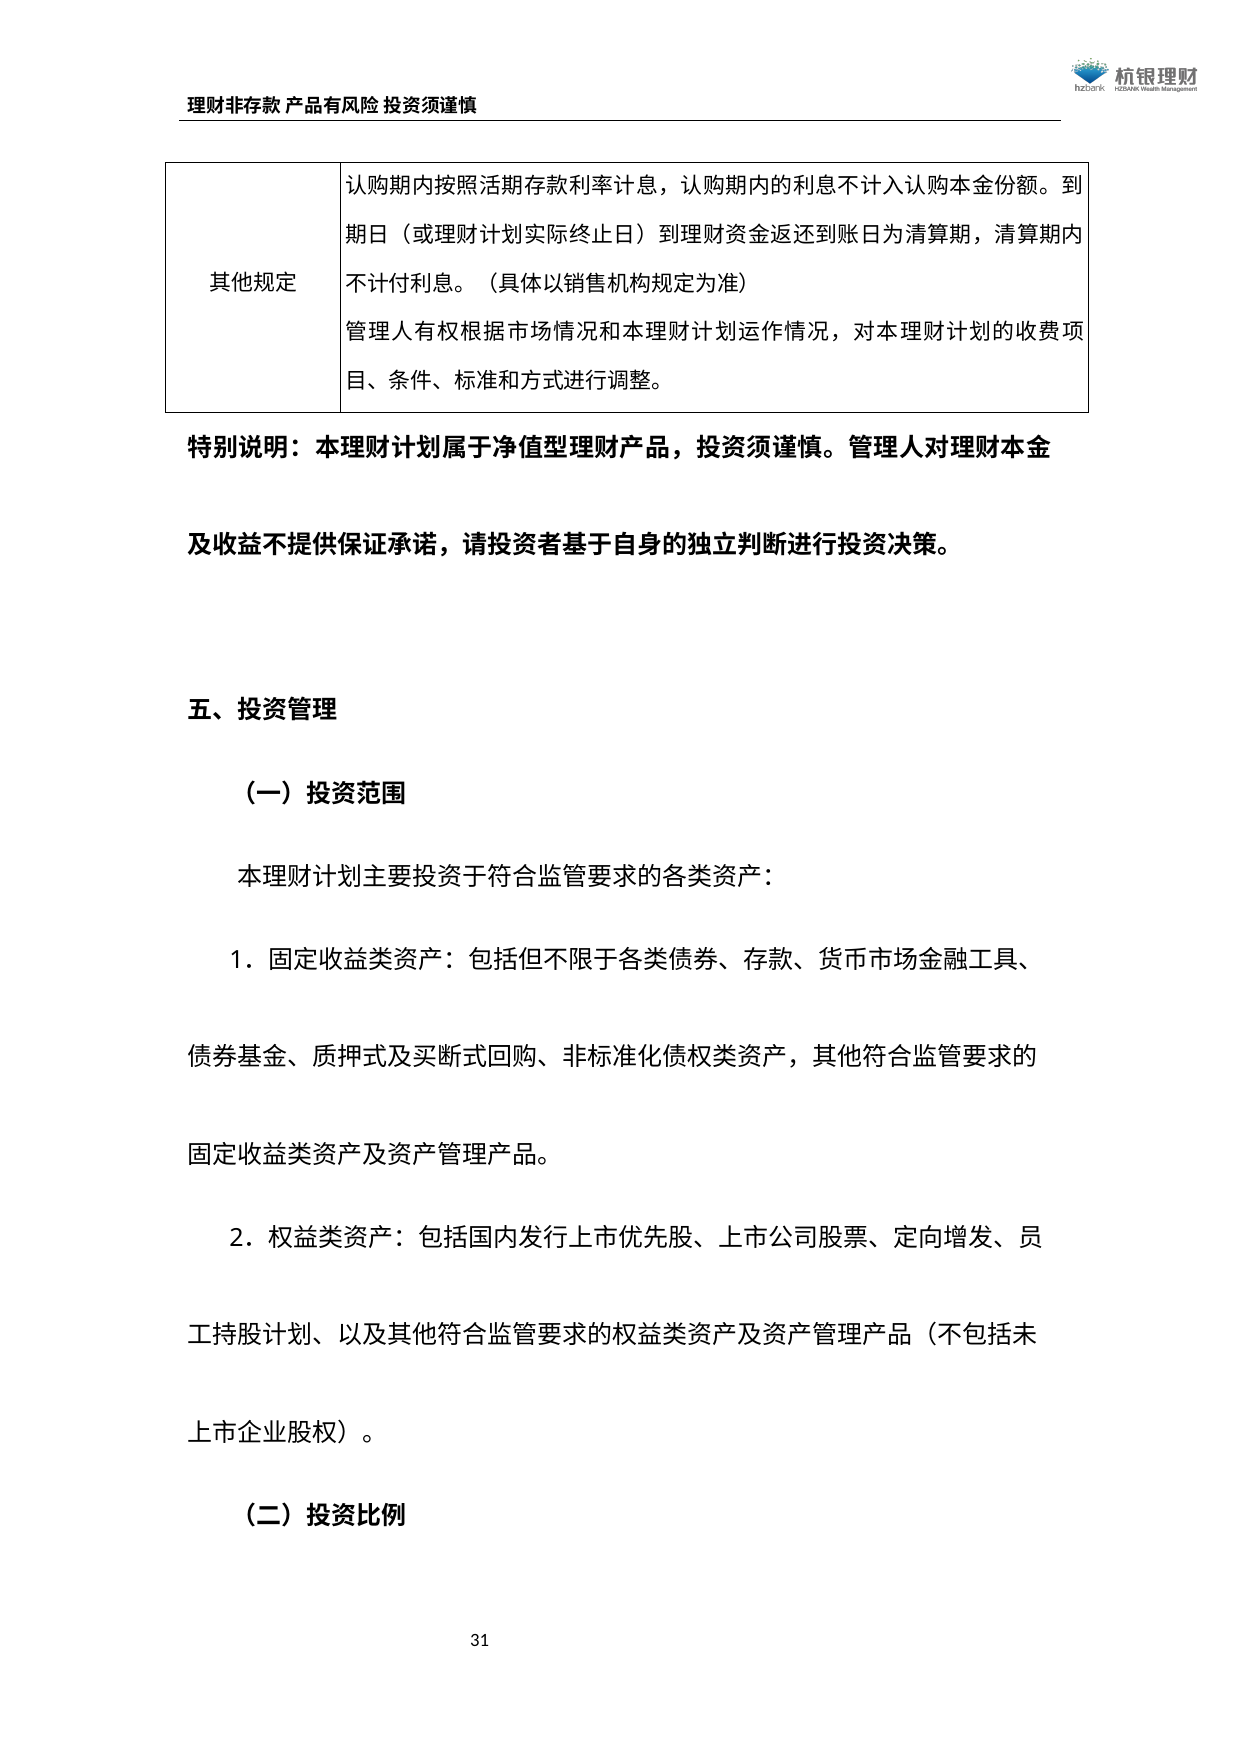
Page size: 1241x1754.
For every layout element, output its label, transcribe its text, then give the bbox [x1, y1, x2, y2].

list 投资范围 [187, 759, 1053, 824]
table_cell 其他规定 [166, 163, 340, 412]
table_cell 认购期内按照活期存款利率计息，认购期内的利息不计入认购本金份额。到期日（或理财计划实际终止日）到理财资金返还到账日为清算期，清算期内不计付利息。（具体以销售机构规定为准） 管理人有权根据市场情况和本理财计划运作情况，对本理财计划的收费项目、条件、标准和方式进行调整。 [341, 163, 1088, 412]
list 投资管理 [144, 676, 1053, 741]
text 本理财计划主要投资于符合监管要求的各类资产： [187, 842, 1053, 907]
text 特别说明：本理财计划属于净值型理财产品，投资须谨慎。管理人对理财本金及收益不提供保证承诺，请投资者基于自身的独立判断进行投资决策。 [187, 413, 1053, 576]
list 投资比例 [187, 1481, 1053, 1546]
picture [1027, 0, 1240, 151]
list 权益类资产：包括国内发行上市优先股、上市公司股票、定向增发、员工持股计划、以及其他符合监管要求的权益类资产及资产管理产品（不包括未上市企业股权）。 [187, 1203, 1053, 1463]
list 固定收益类资产：包括但不限于各类债券、存款、货币市场金融工具、债券基金、质押式及买断式回购、非标准化债权类资产，其他符合监管要求的固定收益类资产及资产管理产品。 [187, 925, 1053, 1185]
